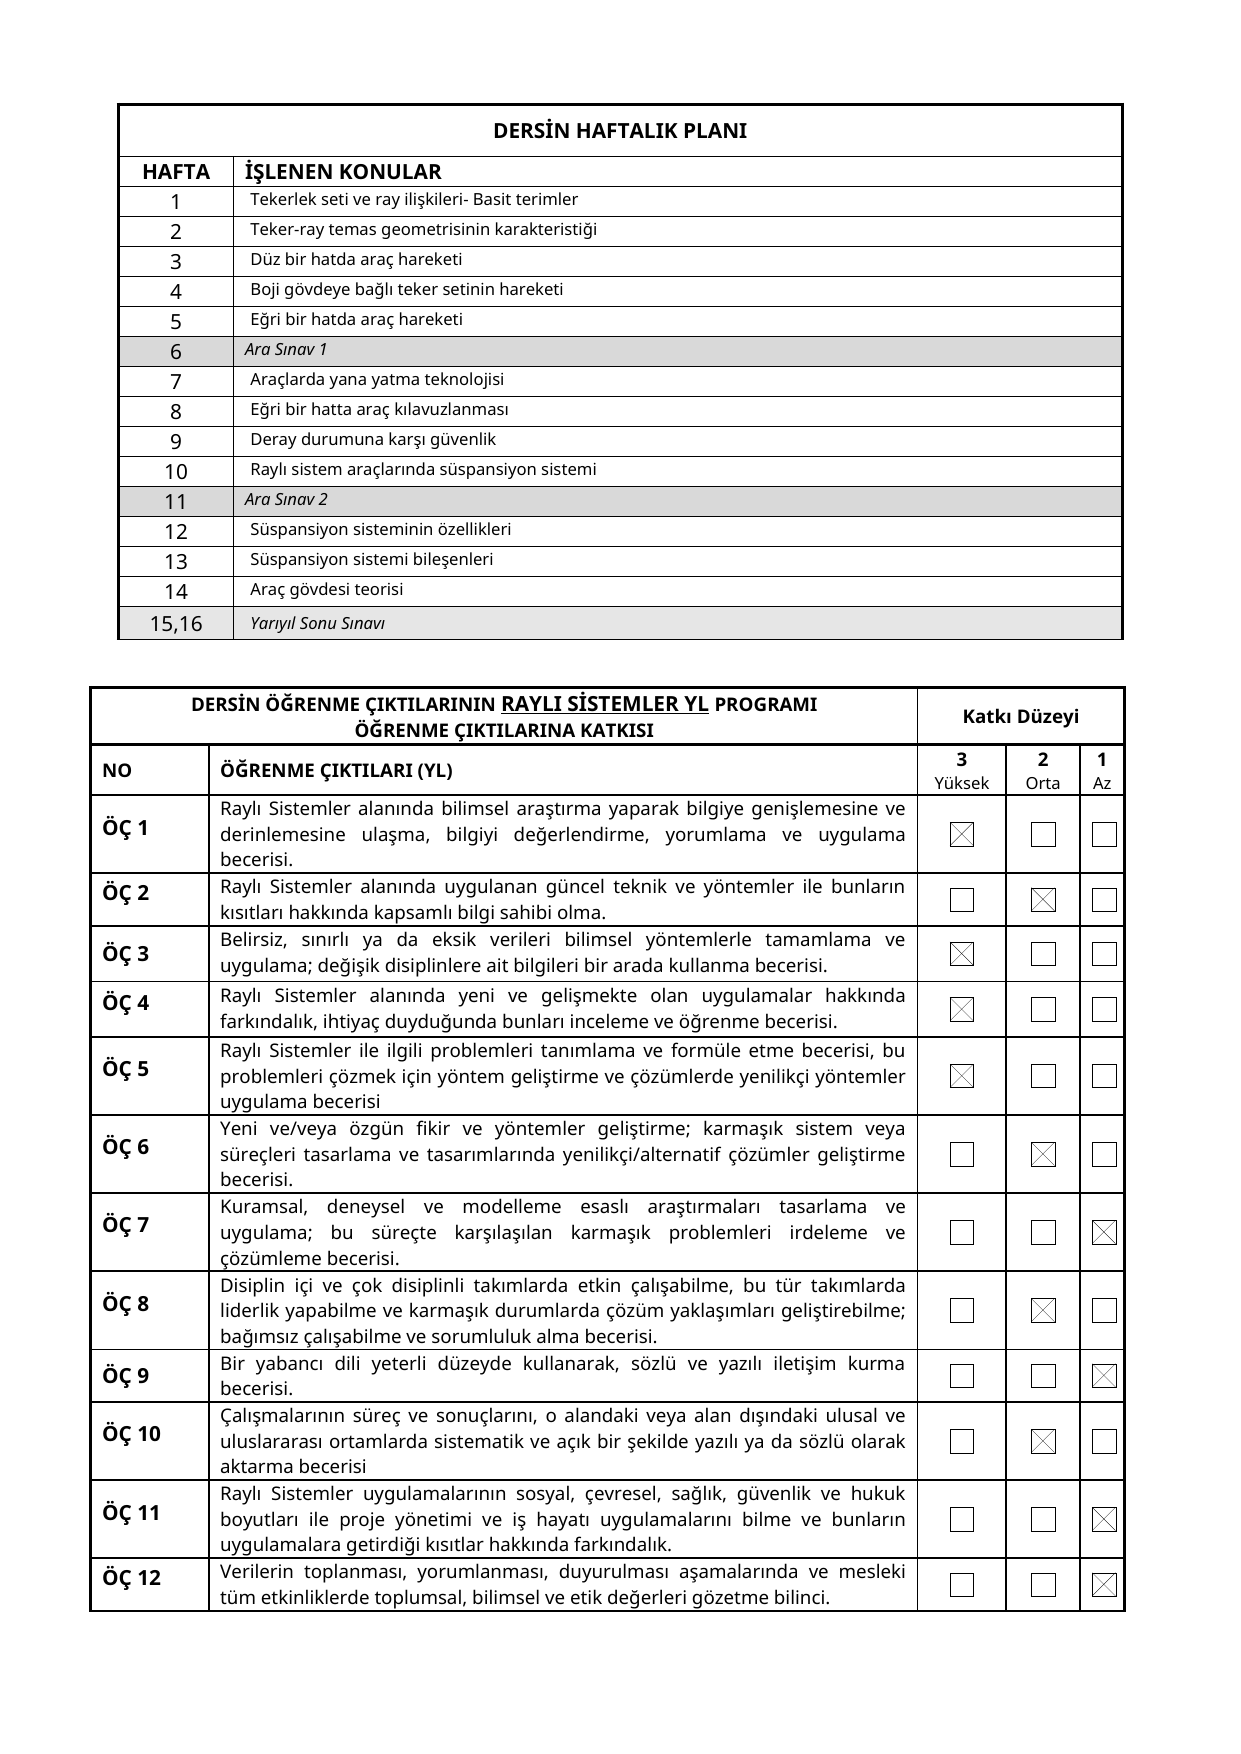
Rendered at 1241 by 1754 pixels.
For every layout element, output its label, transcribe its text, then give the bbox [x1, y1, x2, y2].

table_cell 3 Yüksek [918, 746, 1005, 794]
table_cell Araç gövdesi teorisi [234, 577, 1121, 606]
table_cell Ara Sınav 2 [234, 487, 1121, 516]
table_cell 1 Az [1081, 746, 1123, 794]
table_header DERSİN HAFTALIK PLANI [120, 106, 1121, 156]
table_cell 14 [120, 577, 233, 606]
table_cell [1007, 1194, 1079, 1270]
table_cell Eğri bir hatta araç kılavuzlanması [234, 397, 1121, 426]
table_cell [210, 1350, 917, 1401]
table_cell 3 [120, 247, 233, 276]
table_cell [1081, 874, 1123, 925]
table_cell HAFTA [120, 157, 233, 186]
table_cell Boji gövdeye bağlı teker setinin hareketi [234, 277, 1121, 306]
table_cell [918, 874, 1005, 925]
table_cell Belirsiz, sınırlı ya da eksik verileri bilimsel yöntemlerle tamamlama ve uygulama; değişik disiplinlere ait bilgileri bir arada kullanma becerisi. [210, 927, 917, 981]
table_cell ÖÇ 3 [92, 927, 208, 981]
table_cell Araçlarda yana yatma teknolojisi [234, 367, 1121, 396]
table_cell Eğri bir hatda araç hareketi [234, 307, 1121, 336]
table_cell [918, 927, 1005, 981]
table_cell Deray durumuna karşı güvenlik [234, 427, 1121, 456]
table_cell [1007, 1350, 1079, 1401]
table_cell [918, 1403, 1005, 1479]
table_cell Yeni ve/veya özgün fikir ve yöntemler geliştirme; karmaşık sistem veya süreçleri tasarlama ve tasarımlarında yenilikçi/alternatif çözümler geliştirme becerisi. [210, 1116, 917, 1192]
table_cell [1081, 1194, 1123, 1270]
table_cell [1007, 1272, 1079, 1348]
table_cell [1007, 982, 1079, 1036]
table_cell 6 [120, 337, 233, 366]
table_cell Teker-ray temas geometrisinin karakteristiği [234, 217, 1121, 246]
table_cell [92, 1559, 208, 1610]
table_cell [1007, 927, 1079, 981]
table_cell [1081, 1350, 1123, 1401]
table_cell Ara Sınav 1 [234, 337, 1121, 366]
table_cell 10 [120, 457, 233, 486]
table_cell 4 [120, 277, 233, 306]
table_cell [1081, 1038, 1123, 1114]
table_cell [1081, 982, 1123, 1036]
table_cell ÖĞRENME ÇIKTILARI (YL) [210, 746, 917, 794]
table_cell ÖÇ 1 [92, 796, 208, 872]
table_cell [1007, 1116, 1079, 1192]
table_cell 7 [120, 367, 233, 396]
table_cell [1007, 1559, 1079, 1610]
table_cell Raylı Sistemler alanında bilimsel araştırma yaparak bilgiye genişlemesine ve derinlemesine ulaşma, bilgiyi değerlendirme, yorumlama ve uygulama becerisi. [210, 796, 917, 872]
table_cell ÖÇ 6 [92, 1116, 208, 1192]
table_cell 8 [120, 397, 233, 426]
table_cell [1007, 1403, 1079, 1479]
table_cell [1007, 796, 1079, 872]
table_cell 1 [120, 187, 233, 216]
table_cell 9 [120, 427, 233, 456]
table_cell 12 [120, 517, 233, 546]
table_cell Raylı Sistemler alanında uygulanan güncel teknik ve yöntemler ile bunların kısıtları hakkında kapsamlı bilgi sahibi olma. [210, 874, 917, 925]
table_cell [918, 1116, 1005, 1192]
table_cell [918, 982, 1005, 1036]
table_cell [1007, 1038, 1079, 1114]
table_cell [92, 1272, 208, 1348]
table_cell ÖÇ 5 [92, 1038, 208, 1114]
table_cell 5 [120, 307, 233, 336]
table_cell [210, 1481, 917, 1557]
table_header DERSİN ÖĞRENME ÇIKTILARININ RAYLI SİSTEMLER YL PROGRAMI ÖĞRENME ÇIKTILARINA KATKISI [92, 689, 917, 743]
table_cell Yarıyıl Sonu Sınavı [234, 607, 1121, 639]
table_cell Raylı Sistemler alanında yeni ve gelişmekte olan uygulamalar hakkında farkındalık, ihtiyaç duyduğunda bunları inceleme ve öğrenme becerisi. [210, 982, 917, 1036]
table_cell 11 [120, 487, 233, 516]
table_cell 13 [120, 547, 233, 576]
table_cell İŞLENEN KONULAR [234, 157, 1121, 186]
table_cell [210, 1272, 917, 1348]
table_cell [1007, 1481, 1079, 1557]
table_cell ÖÇ 4 [92, 982, 208, 1036]
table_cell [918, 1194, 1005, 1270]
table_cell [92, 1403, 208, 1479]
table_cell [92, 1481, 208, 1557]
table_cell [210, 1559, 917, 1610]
table_cell [1081, 927, 1123, 981]
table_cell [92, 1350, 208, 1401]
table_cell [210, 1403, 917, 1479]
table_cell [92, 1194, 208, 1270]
table_cell [1081, 796, 1123, 872]
table_cell Süspansiyon sisteminin özellikleri [234, 517, 1121, 546]
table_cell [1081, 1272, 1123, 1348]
table_cell 2 Orta [1007, 746, 1079, 794]
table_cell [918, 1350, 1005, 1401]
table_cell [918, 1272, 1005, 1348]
table_cell Raylı sistem araçlarında süspansiyon sistemi [234, 457, 1121, 486]
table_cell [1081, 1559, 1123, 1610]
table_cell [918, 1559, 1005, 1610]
table_cell [918, 1038, 1005, 1114]
table_cell Raylı Sistemler ile ilgili problemleri tanımlama ve formüle etme becerisi, bu problemleri çözmek için yöntem geliştirme ve çözümlerde yenilikçi yöntemler uygulama becerisi [210, 1038, 917, 1114]
table_cell Süspansiyon sistemi bileşenleri [234, 547, 1121, 576]
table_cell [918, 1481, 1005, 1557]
table_cell 2 [120, 217, 233, 246]
table_cell ÖÇ 2 [92, 874, 208, 925]
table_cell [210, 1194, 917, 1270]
table_cell Düz bir hatda araç hareketi [234, 247, 1121, 276]
table_cell NO [92, 746, 208, 794]
table_cell Tekerlek seti ve ray ilişkileri- Basit terimler [234, 187, 1121, 216]
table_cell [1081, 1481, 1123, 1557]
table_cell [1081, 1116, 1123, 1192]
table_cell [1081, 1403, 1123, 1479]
table_cell [918, 796, 1005, 872]
table_cell [1007, 874, 1079, 925]
table_cell 15,16 [120, 607, 233, 639]
table_header Katkı Düzeyi [918, 689, 1123, 743]
